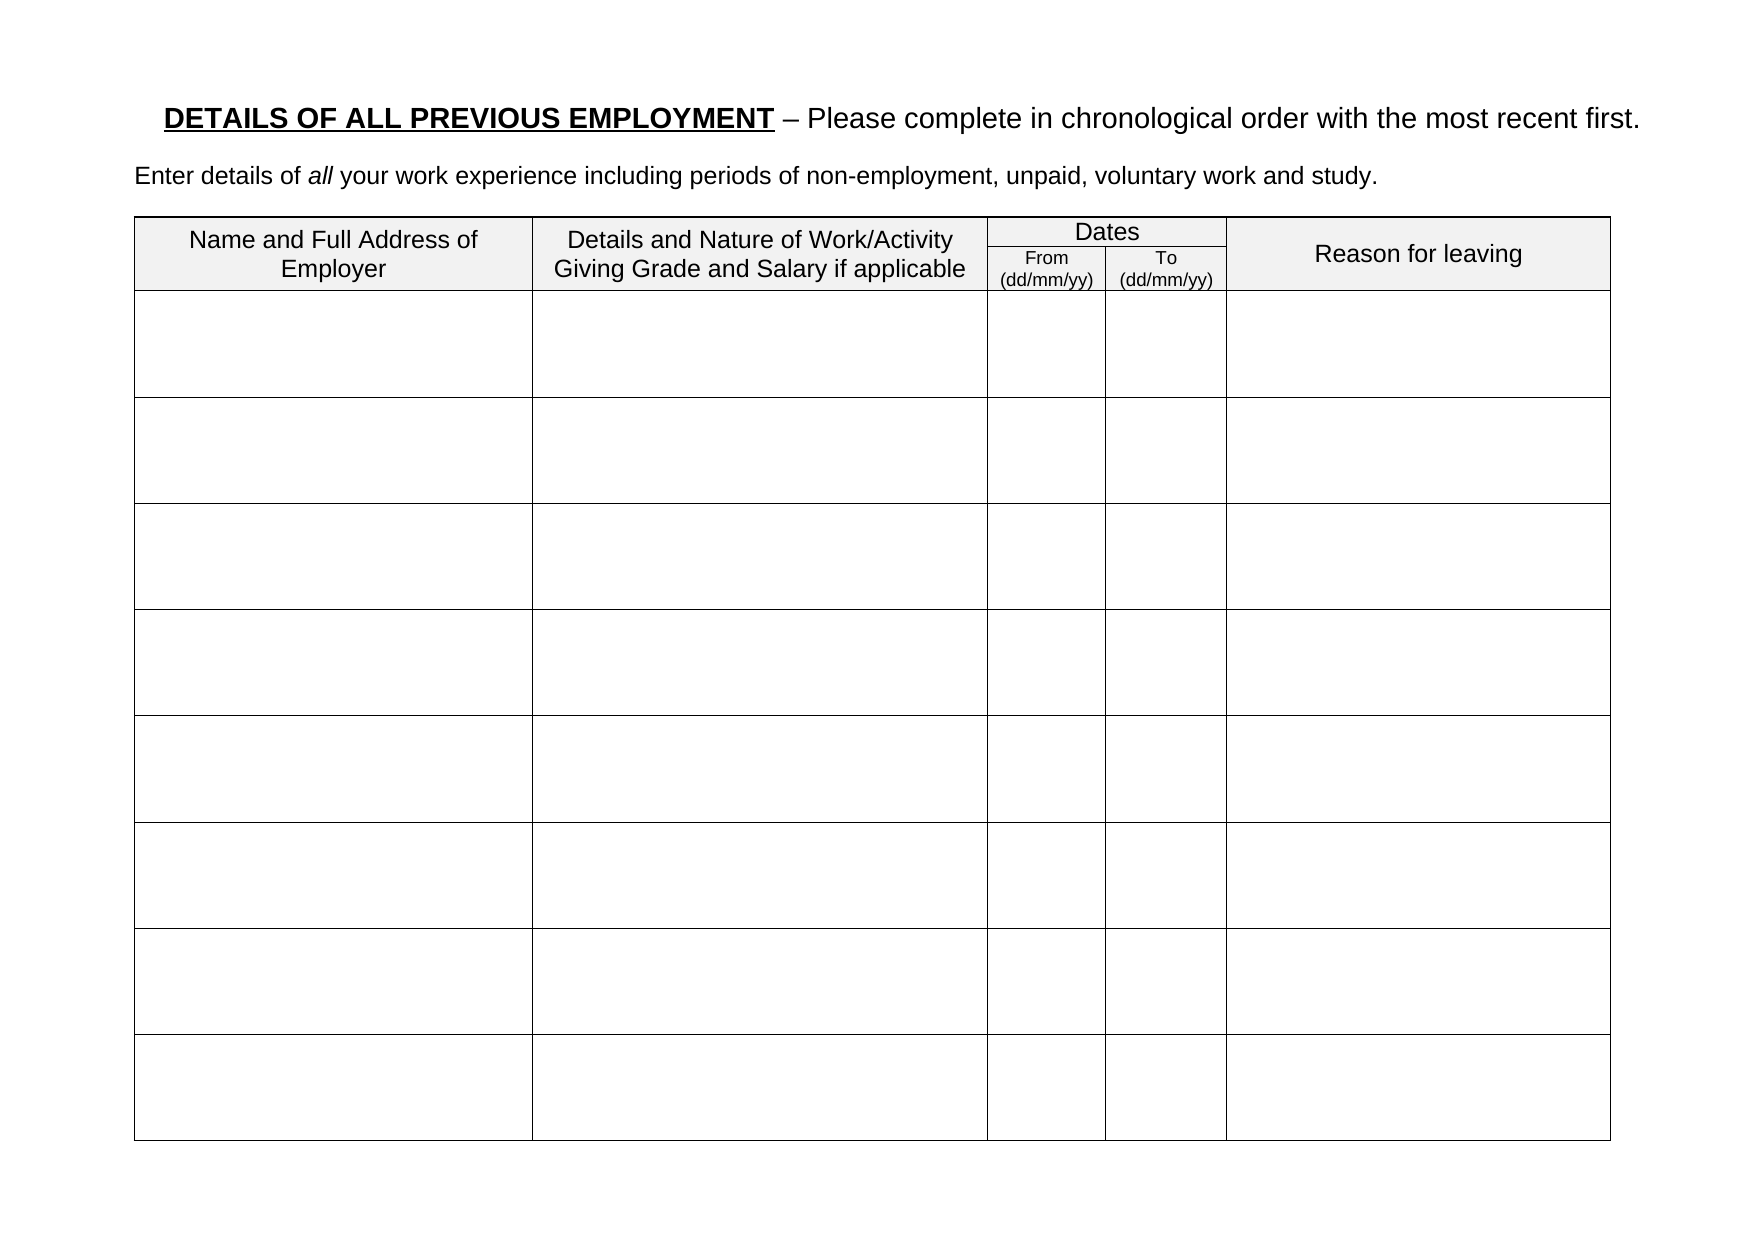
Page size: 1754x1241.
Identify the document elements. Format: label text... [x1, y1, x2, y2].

table_cell [533, 291, 987, 397]
table_cell [135, 504, 532, 609]
table_cell [135, 610, 532, 715]
table_cell [135, 823, 532, 928]
table_cell [988, 291, 1105, 397]
table_cell [533, 398, 987, 503]
table_cell [135, 398, 532, 503]
table_cell [1106, 823, 1226, 928]
table_cell [1227, 291, 1610, 397]
table_cell [533, 716, 987, 822]
table_cell [533, 823, 987, 928]
table_cell [988, 504, 1105, 609]
table_cell [988, 716, 1105, 822]
table_cell [1106, 398, 1226, 503]
table_cell [988, 398, 1105, 503]
table_cell [988, 929, 1105, 1034]
text Enter details of all your work experience including periods of non-employment, unpaid, voluntary work and study. [134, 161, 1679, 190]
table_cell [1227, 1035, 1610, 1140]
table_cell [1227, 610, 1610, 715]
table_header Name and Full Address of Employer [135, 218, 532, 290]
table_cell [1227, 398, 1610, 503]
table_cell From (dd/mm/yy) [988, 247, 1105, 290]
table_cell [1106, 1035, 1226, 1140]
table_cell [1106, 291, 1226, 397]
table_cell [1227, 716, 1610, 822]
table_cell [1106, 716, 1226, 822]
table_cell [1227, 823, 1610, 928]
table_header Reason for leaving [1227, 218, 1610, 290]
text DETAILS OF ALL PREVIOUS EMPLOYMENT – Please complete in chronological order with the most recent first. [164, 101, 1679, 135]
table_cell [988, 823, 1105, 928]
table_cell [1106, 610, 1226, 715]
table_cell [1106, 504, 1226, 609]
table_cell [135, 291, 532, 397]
table_cell To (dd/mm/yy) [1106, 247, 1226, 290]
table_cell [533, 610, 987, 715]
table_cell [135, 716, 532, 822]
table_header Dates [988, 218, 1226, 246]
table_cell [533, 1035, 987, 1140]
table_cell [1106, 929, 1226, 1034]
table_cell [533, 929, 987, 1034]
table_header Details and Nature of Work/Activity Giving Grade and Salary if applicable [533, 218, 987, 290]
table_cell [988, 1035, 1105, 1140]
table_cell [135, 929, 532, 1034]
table_cell [988, 610, 1105, 715]
table_cell [1227, 929, 1610, 1034]
table_cell [135, 1035, 532, 1140]
table_cell [1227, 504, 1610, 609]
table_cell [533, 504, 987, 609]
